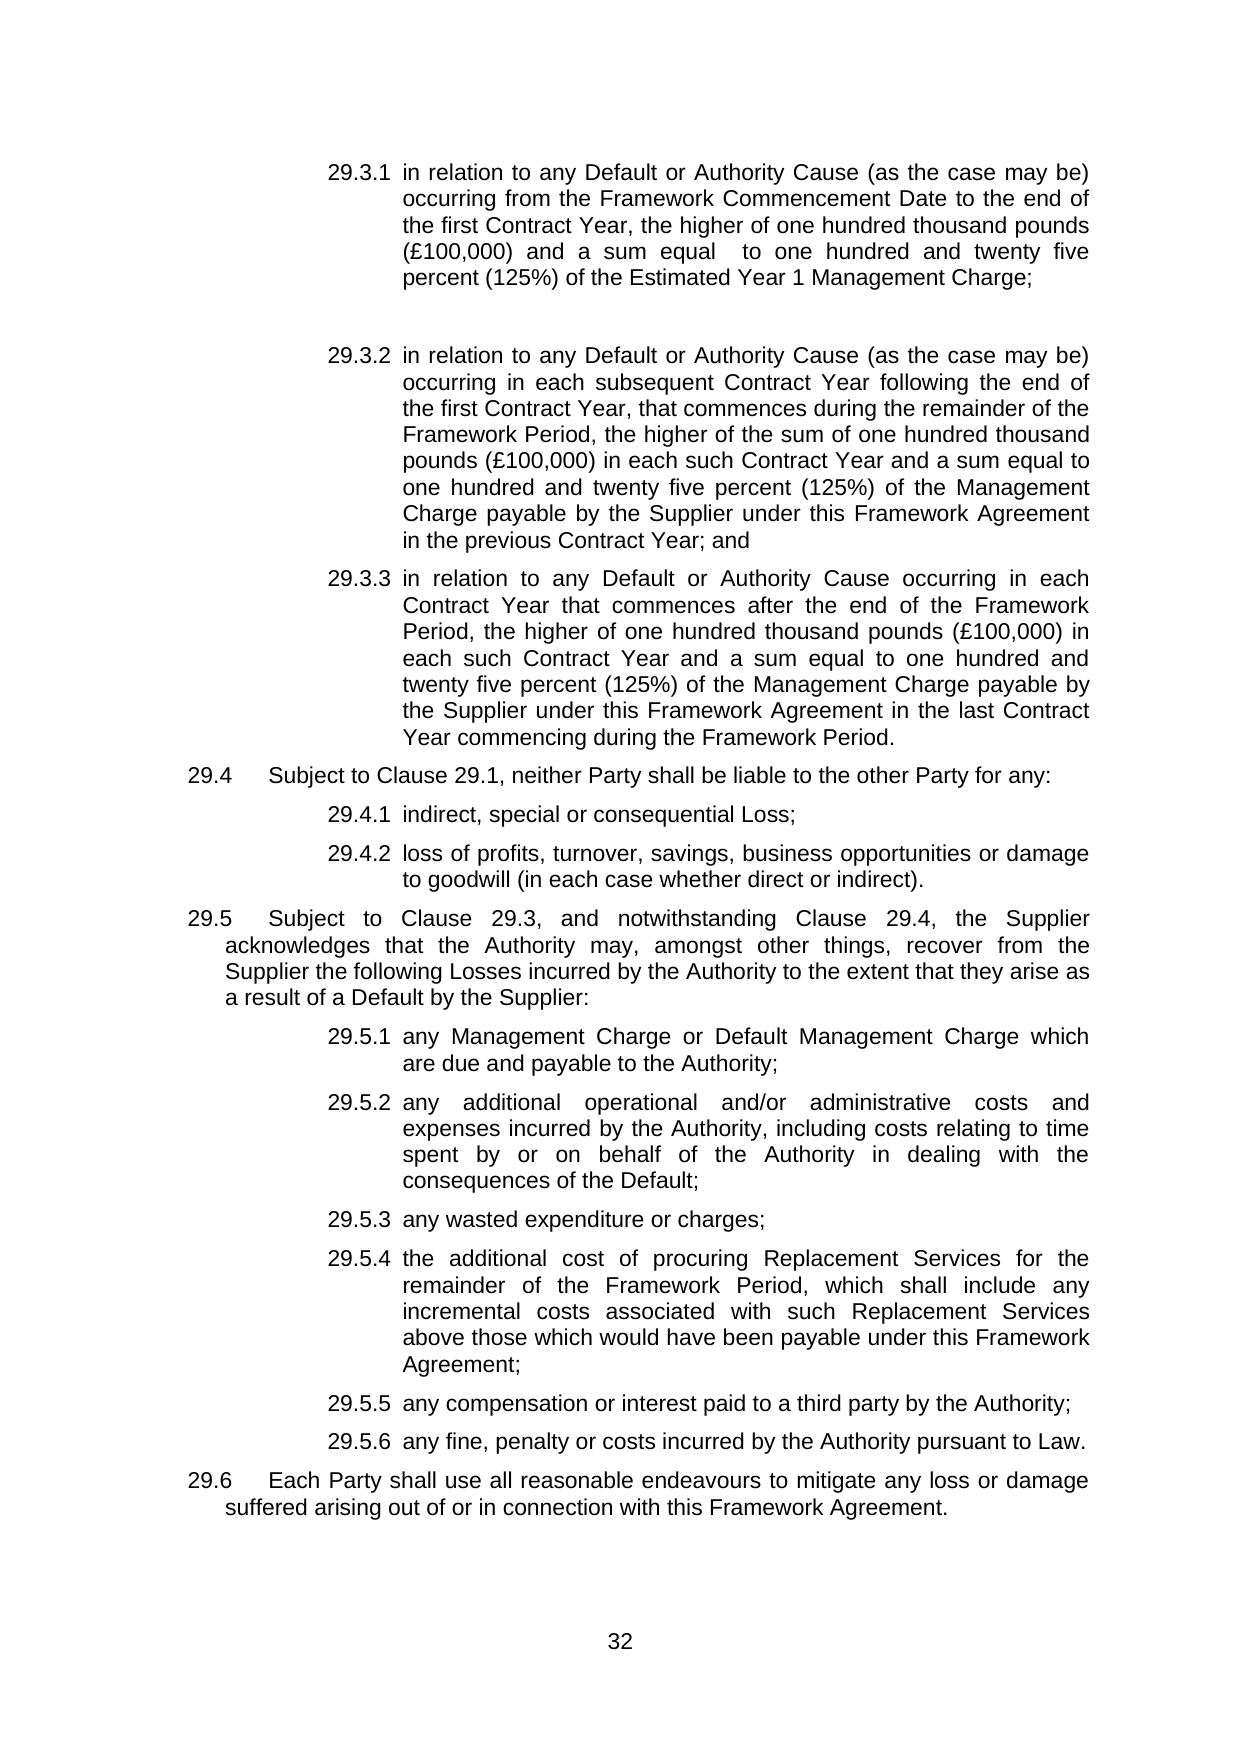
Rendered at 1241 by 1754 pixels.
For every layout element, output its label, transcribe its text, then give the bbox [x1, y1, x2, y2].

text in relation to any Default or Authority Cause (as the case may be) occurring in each subsequent Contract Year following the end of the first Contract Year, that commences during the remainder of the Framework Period, the higher of the sum of one hundred thousand pounds (£100,000) in each such Contract Year and a sum equal to one hundred and twenty five percent (125%) of the Management Charge payable by the Supplier under this Framework Agreement in the previous Contract Year; and [327, 342, 1090, 553]
text indirect, special or consequential Loss; [327, 801, 1090, 828]
text loss of profits, turnover, savings, business opportunities or damage to goodwill (in each case whether direct or indirect). [327, 840, 1090, 893]
text any compensation or interest paid to a third party by the Authority; [327, 1389, 1090, 1416]
text any fine, penalty or costs incurred by the Authority pursuant to Law. [327, 1428, 1090, 1455]
text the additional cost of procuring Replacement Services for the remainder of the Framework Period, which shall include any incremental costs associated with such Replacement Services above those which would have been payable under this Framework Agreement; [327, 1245, 1090, 1377]
text any wasted expenditure or charges; [327, 1206, 1090, 1233]
text Subject to Clause 29.3, and notwithstanding Clause 29.4, the Supplier acknowledges that the Authority may, amongst other things, recover from the Supplier the following Losses incurred by the Authority to the extent that they arise as a result of a Default by the Supplier: [187, 905, 1090, 1011]
text Subject to Clause 29.1, neither Party shall be liable to the other Party for any: [187, 762, 1090, 789]
text any additional operational and/or administrative costs and expenses incurred by the Authority, including costs relating to time spent by or on behalf of the Authority in dealing with the consequences of the Default; [327, 1088, 1090, 1194]
text Each Party shall use all reasonable endeavours to mitigate any loss or damage suffered arising out of or in connection with this Framework Agreement. [187, 1467, 1090, 1520]
text in relation to any Default or Authority Cause (as the case may be) occurring from the Framework Commencement Date to the end of the first Contract Year, the higher of one hundred thousand pounds (£100,000) and a sum equal to one hundred and twenty five percent (125%) of the Estimated Year 1 Management Charge; [327, 159, 1090, 291]
text in relation to any Default or Authority Cause occurring in each Contract Year that commences after the end of the Framework Period, the higher of one hundred thousand pounds (£100,000) in each such Contract Year and a sum equal to one hundred and twenty five percent (125%) of the Management Charge payable by the Supplier under this Framework Agreement in the last Contract Year commencing during the Framework Period. [327, 565, 1090, 750]
text any Management Charge or Default Management Charge which are due and payable to the Authority; [327, 1023, 1090, 1076]
